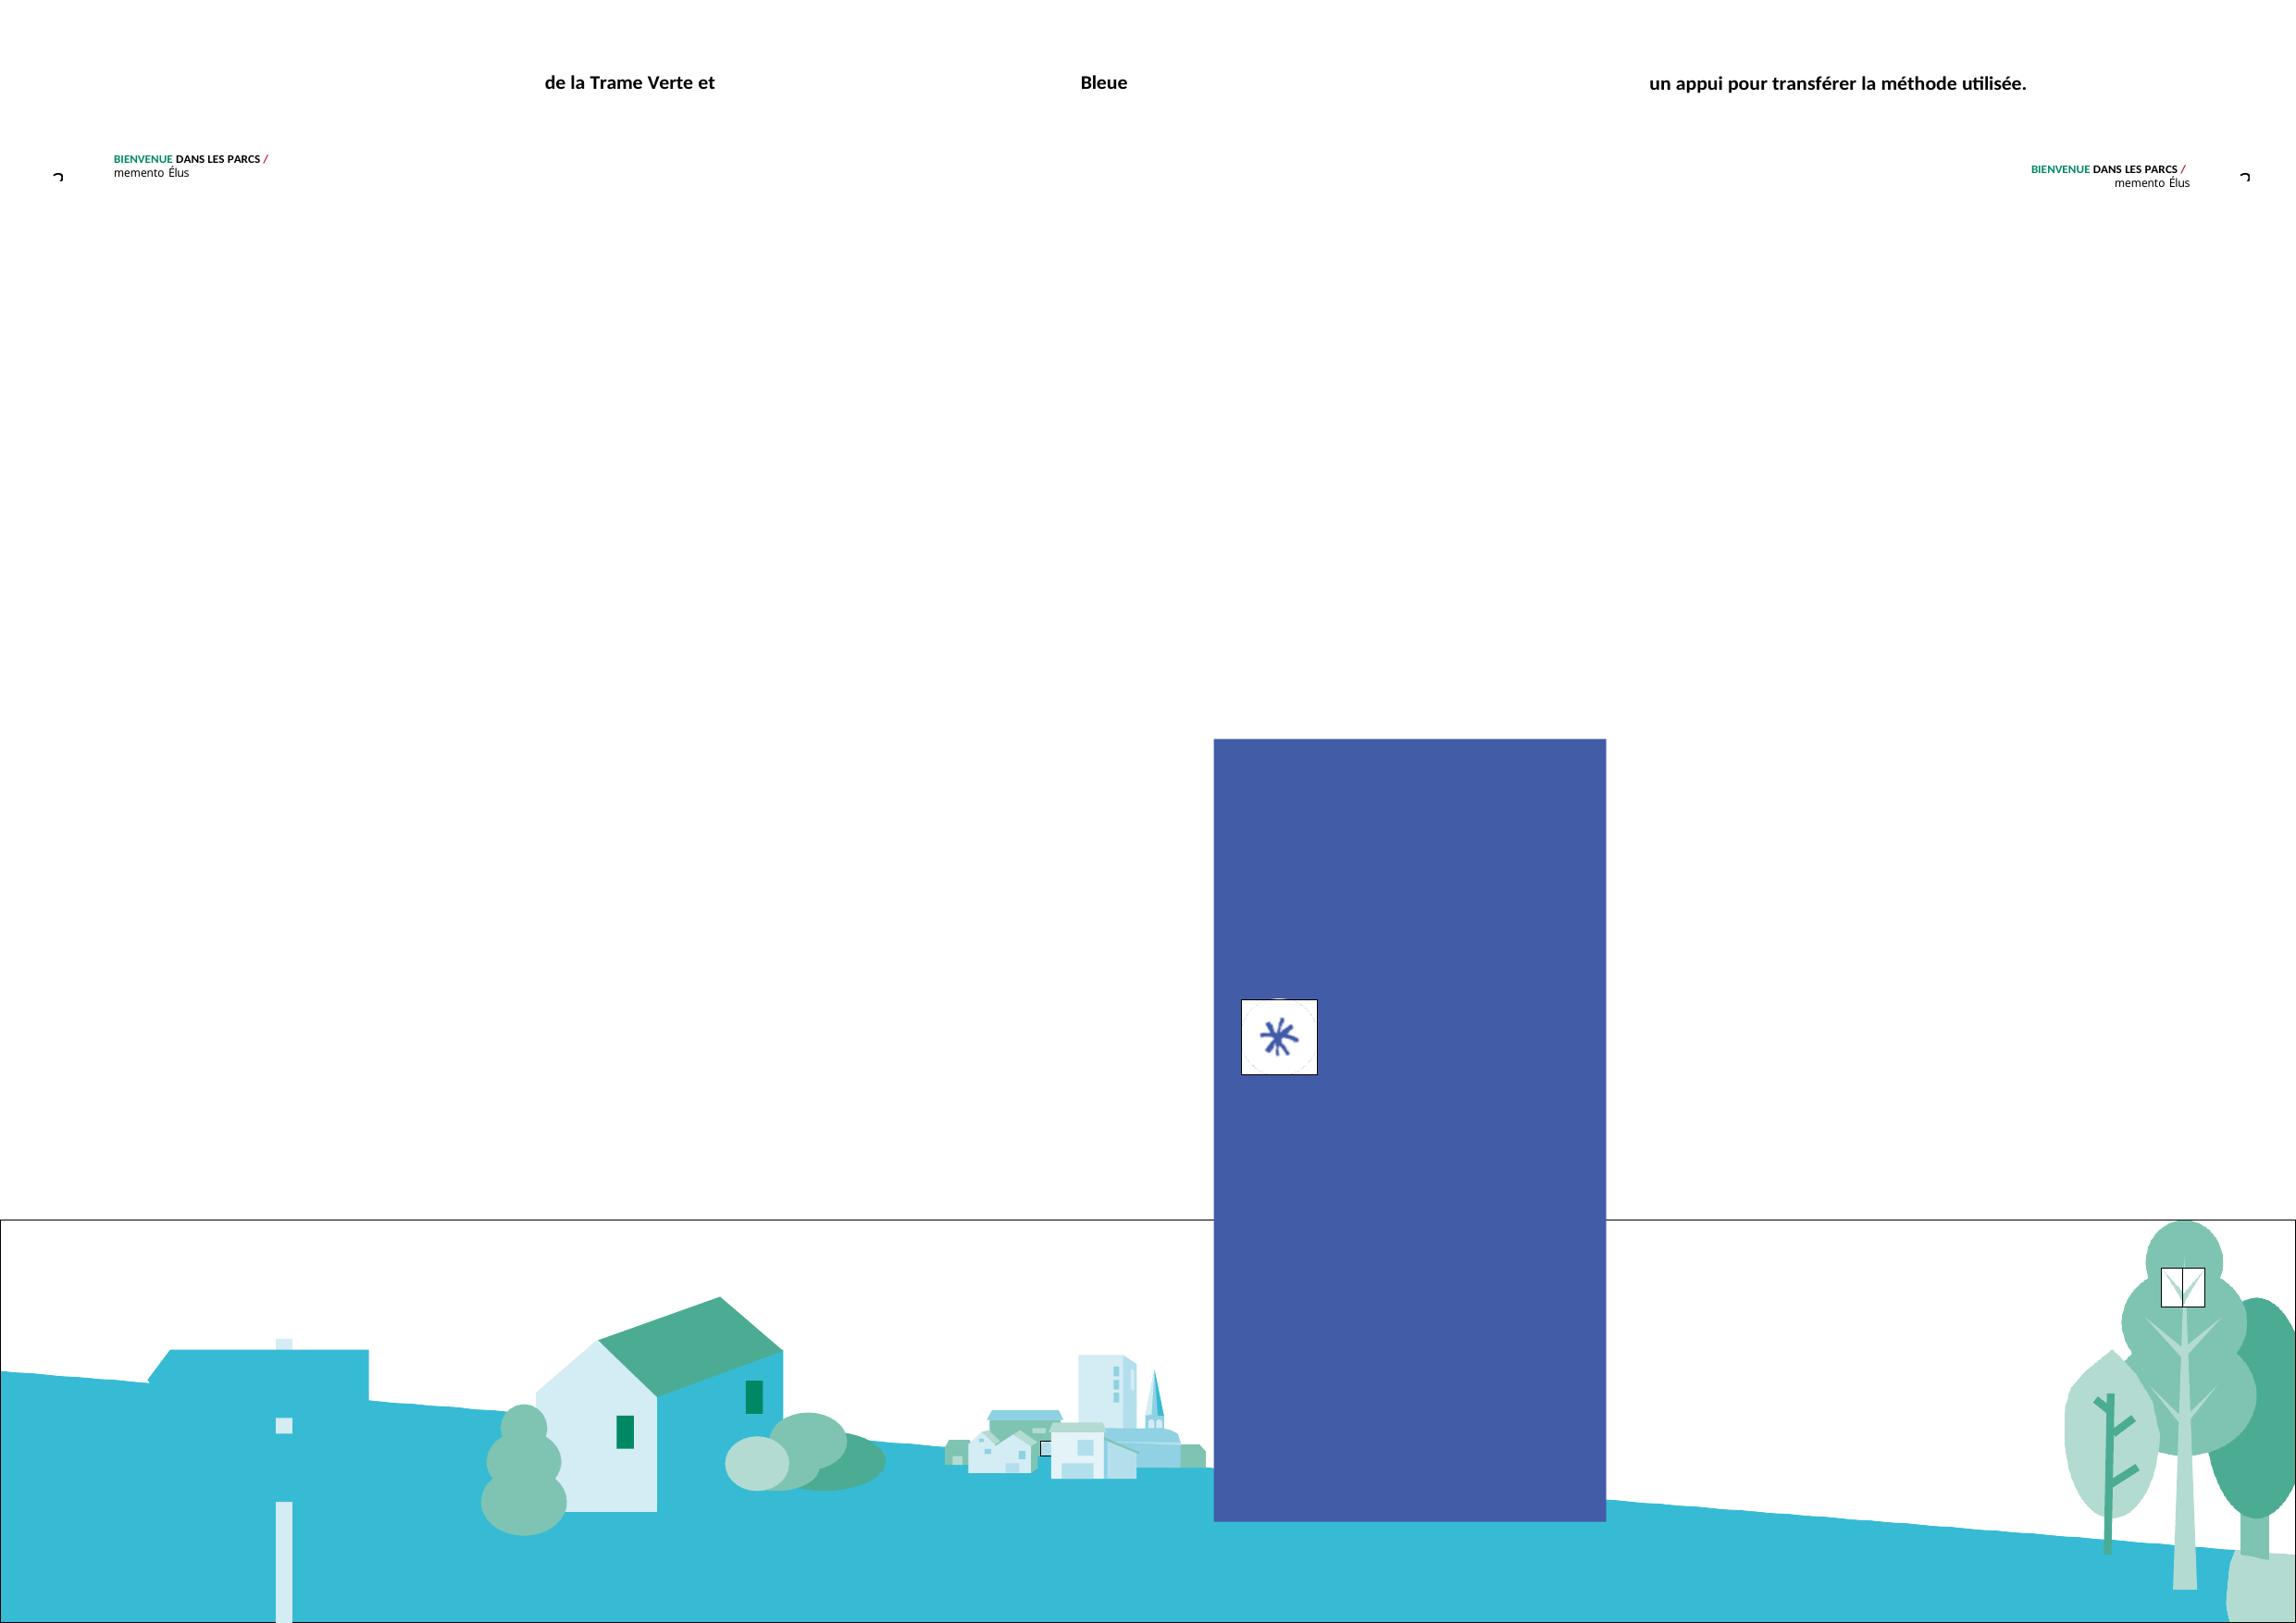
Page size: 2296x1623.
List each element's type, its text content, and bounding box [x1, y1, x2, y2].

text un appui pour transférer la méthode utilisée. [1649, 71, 2270, 94]
picture [1, 1220, 2295, 1622]
text de la Trame Verte et Bleue et apporter [545, 71, 724, 94]
text BIENVENUE DANS LES PARCS / [2031, 163, 2270, 176]
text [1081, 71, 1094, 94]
picture [1242, 1000, 1317, 1074]
text BIENVENUE DANS LES PARCS / [114, 153, 273, 166]
text memento Élus [114, 166, 273, 180]
text memento Élus [2115, 176, 2270, 191]
